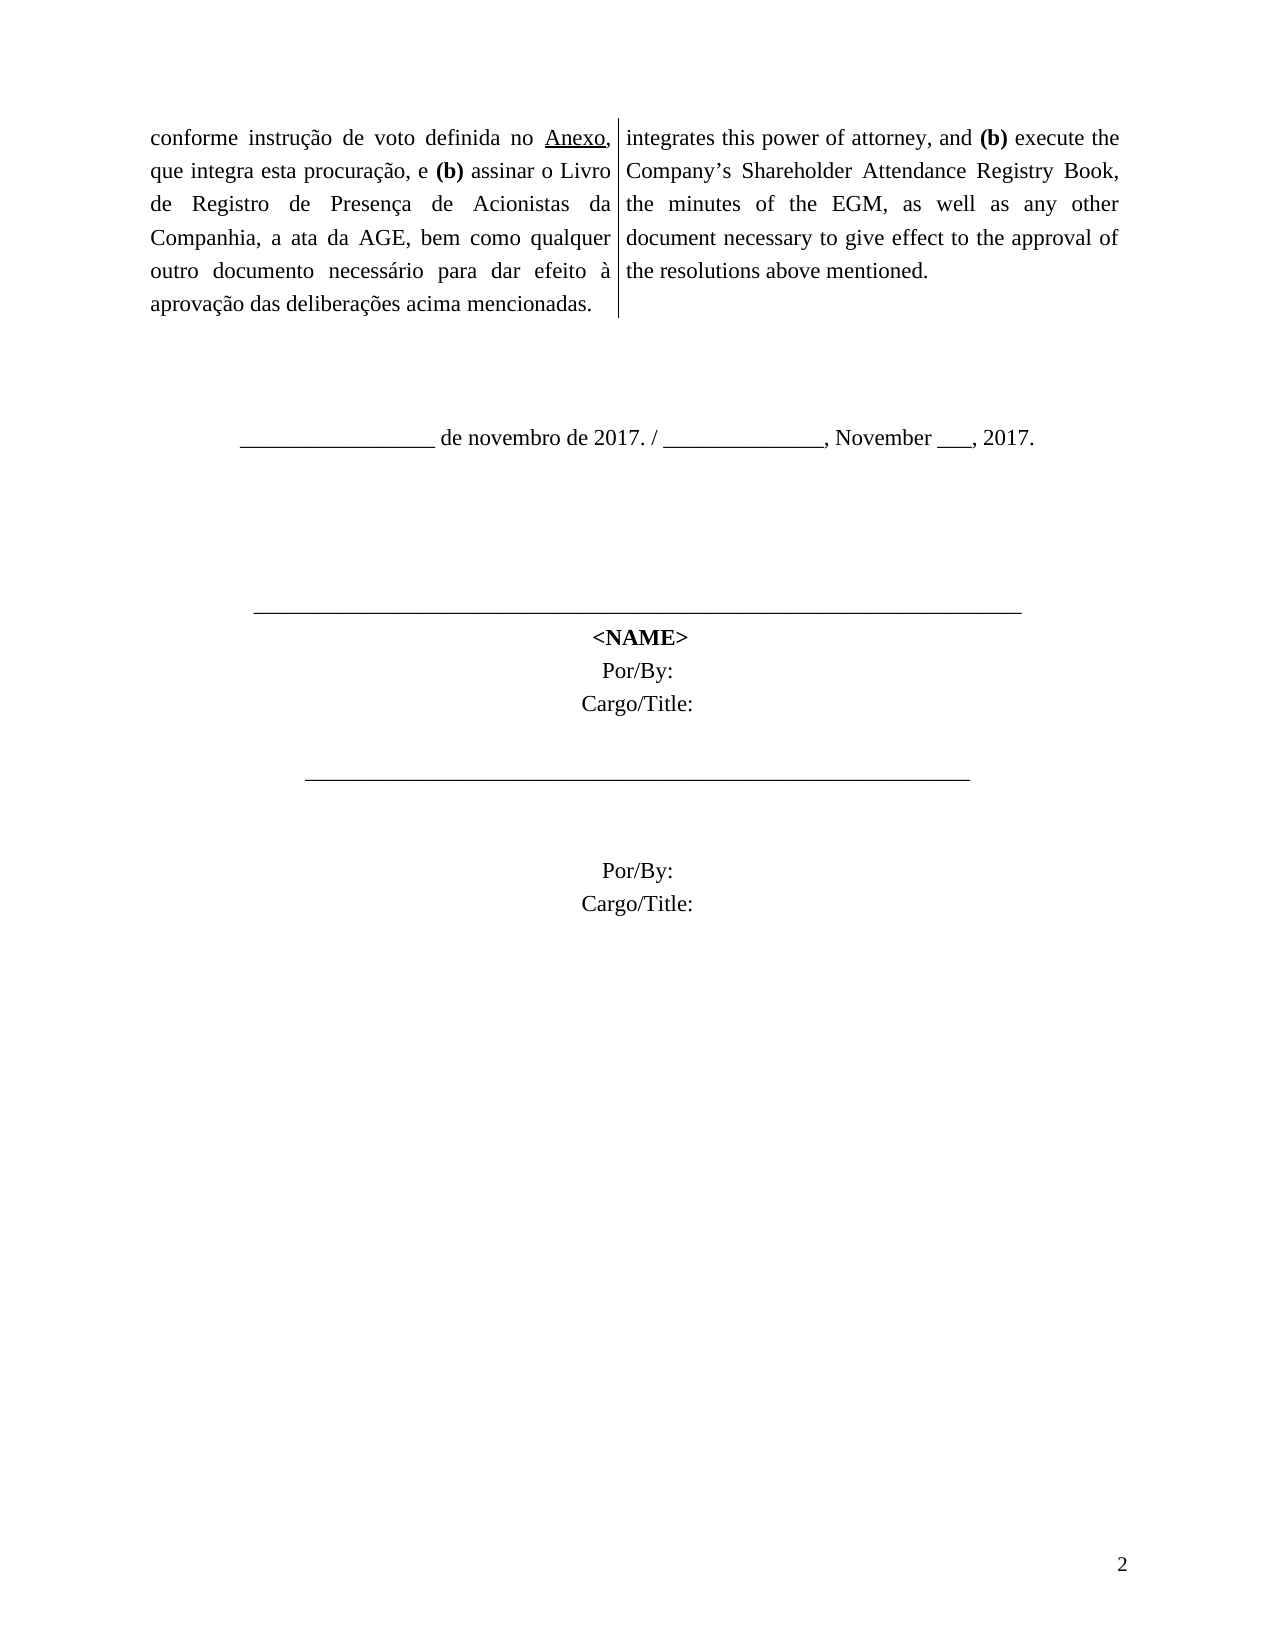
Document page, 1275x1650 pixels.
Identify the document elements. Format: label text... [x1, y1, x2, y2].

text Cargo/Title: [148, 685, 1127, 718]
text Por/By: [148, 852, 1127, 885]
text Por/By: [148, 652, 1127, 685]
text __________________________________________________________ [148, 752, 1127, 785]
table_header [619, 118, 1132, 318]
text <NAME> [148, 618, 1127, 652]
text _________________ de novembro de 2017. / ______________, November ___, 2017. [148, 418, 1127, 452]
text ___________________________________________________________________ [148, 585, 1127, 618]
text Cargo/Title: Anexo / Annex [148, 885, 1127, 918]
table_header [143, 118, 618, 318]
